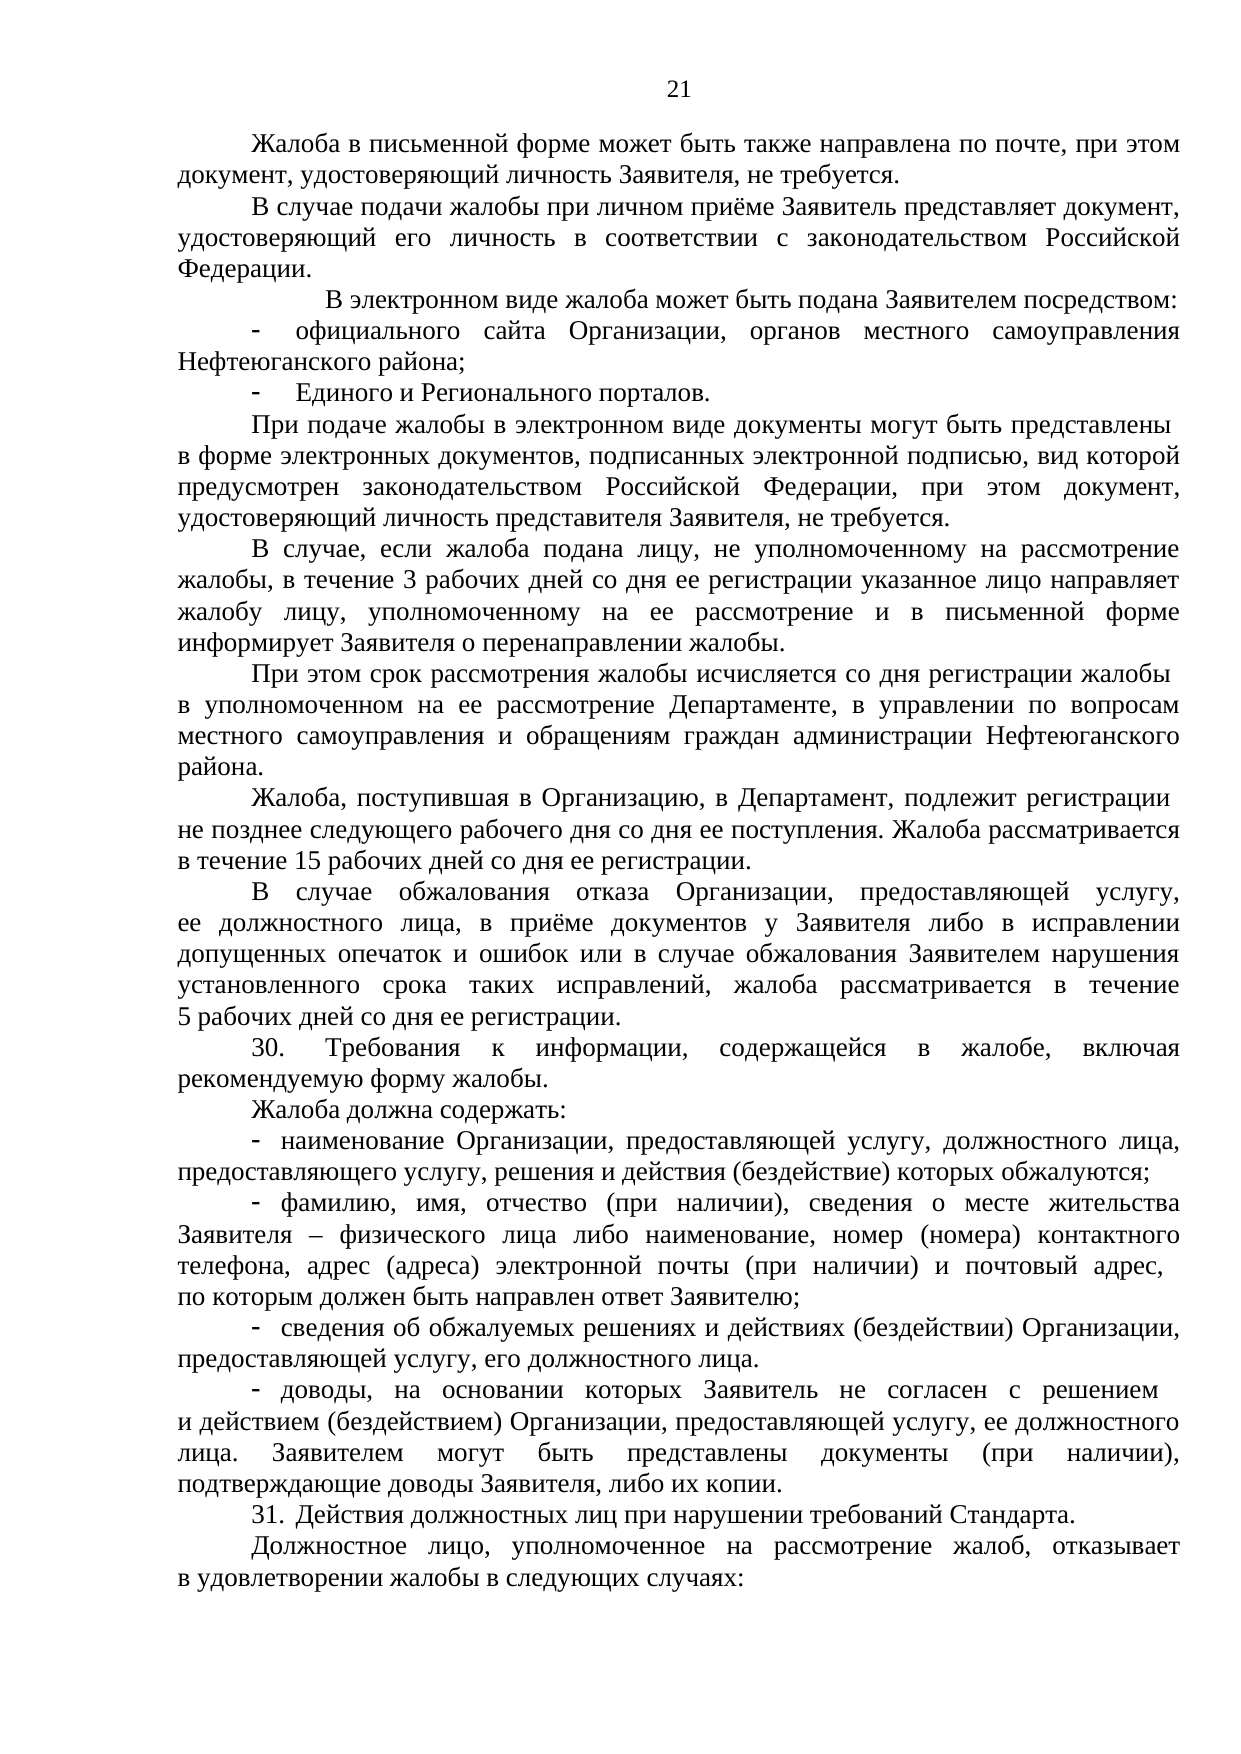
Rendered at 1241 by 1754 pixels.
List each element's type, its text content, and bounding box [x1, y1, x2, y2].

text Жалоба должна содержать: [177, 1093, 1181, 1124]
list Требования к информации, содержащейся в жалобе, включая рекомендуемую форму жалобы. [177, 1031, 1181, 1093]
text В случае обжалования отказа Организации, предоставляющей услугу, ее должностного лица, в приёме документов у Заявителя либо в исправлении допущенных опечаток и ошибок или в случае обжалования Заявителем нарушения установленного срока таких исправлений, жалоба рассматривается в течение 5 рабочих дней со дня ее регистрации. [177, 875, 1181, 1031]
text При подаче жалобы в электронном виде документы могут быть представлены в форме электронных документов, подписанных электронной подписью, вид которой предусмотрен законодательством Российской Федерации, при этом документ, удостоверяющий личность представителя Заявителя, не требуется. [177, 408, 1181, 532]
list сведения об обжалуемых решениях и действиях (бездействии) Организации, предоставляющей услугу, его должностного лица. [177, 1311, 1181, 1374]
text Должностное лицо, уполномоченное на рассмотрение жалоб, отказывает в удовлетворении жалобы в следующих случаях: [177, 1529, 1181, 1592]
list доводы, на основании которых Заявитель не согласен с решением и действием (бездействием) Организации, предоставляющей услугу, ее должностного лица. Заявителем могут быть представлены документы (при наличии), подтверждающие доводы Заявителя, либо их копии. [177, 1374, 1181, 1498]
list наименование Организации, предоставляющей услугу, должностного лица, предоставляющего услугу, решения и действия (бездействие) которых обжалуются; [177, 1124, 1181, 1187]
text Жалоба, поступившая в Организацию, в Департамент, подлежит регистрации не позднее следующего рабочего дня со дня ее поступления. Жалоба рассматривается в течение 15 рабочих дней со дня ее регистрации. [177, 782, 1181, 875]
list Действия должностных лиц при нарушении требований Стандарта. [177, 1498, 1181, 1529]
text В случае, если жалоба подана лицу, не уполномоченному на рассмотрение жалобы, в течение 3 рабочих дней со дня ее регистрации указанное лицо направляет жалобу лицу, уполномоченному на ее рассмотрение и в письменной форме информирует Заявителя о перенаправлении жалобы. [177, 532, 1181, 657]
text Жалоба в письменной форме может быть также направлена по почте, при этом документ, удостоверяющий личность Заявителя, не требуется. [177, 127, 1181, 189]
list фамилию, имя, отчество (при наличии), сведения о месте жительства Заявителя – физического лица либо наименование, номер (номера) контактного телефона, адрес (адреса) электронной почты (при наличии) и почтовый адрес, по которым должен быть направлен ответ Заявителю; [177, 1187, 1181, 1311]
text В электронном виде жалоба может быть подана Заявителем посредством: [177, 283, 1181, 314]
list Единого и Регионального порталов. [177, 377, 1181, 408]
text В случае подачи жалобы при личном приёме Заявитель представляет документ, удостоверяющий его личность в соответствии с законодательством Российской Федерации. [177, 189, 1181, 283]
list официального сайта Организации, органов местного самоуправления Нефтеюганского района; [177, 314, 1181, 377]
text При этом срок рассмотрения жалобы исчисляется со дня регистрации жалобы в уполномоченном на ее рассмотрение Департаменте, в управлении по вопросам местного самоуправления и обращениям граждан администрации Нефтеюганского района. [177, 657, 1181, 782]
